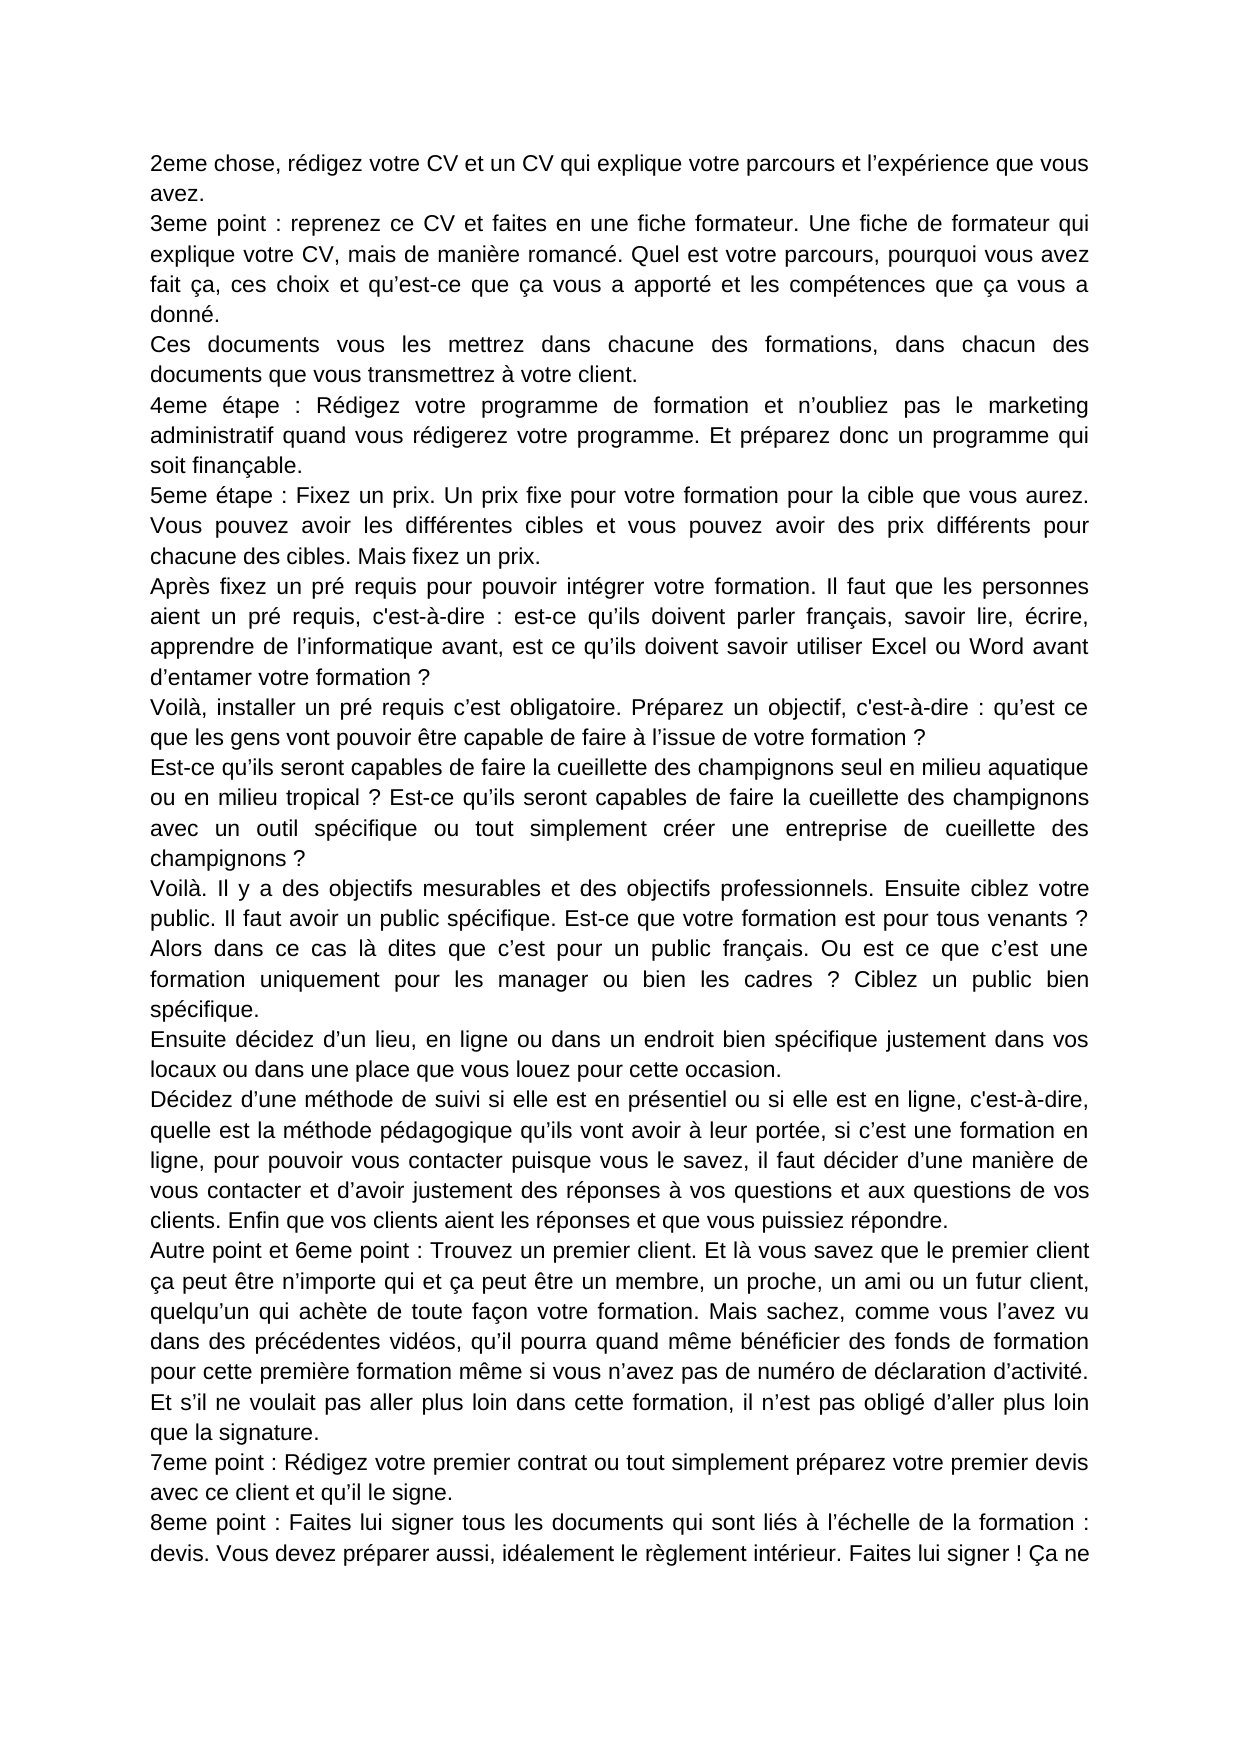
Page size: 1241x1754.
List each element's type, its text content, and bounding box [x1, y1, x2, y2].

text 4eme étape : Rédigez votre programme de formation et n’oubliez pas le marketing administratif quand vous rédigerez votre programme. Et préparez donc un programme qui soit finançable. [150, 392, 1090, 478]
text Voilà, installer un pré requis c’est obligatoire. Préparez un objectif, c'est-à-dire : qu’est ce que les gens vont pouvoir être capable de faire à l’issue de votre formation ? [150, 694, 1090, 750]
text 5eme étape : Fixez un prix. Un prix fixe pour votre formation pour la cible que vous aurez. Vous pouvez avoir les différentes cibles et vous pouvez avoir des prix différents pour chacune des cibles. Mais fixez un prix. [150, 482, 1090, 569]
text Ensuite décidez d’un lieu, en ligne ou dans un endroit bien spécifique justement dans vos locaux ou dans une place que vous louez pour cette occasion. [150, 1026, 1090, 1083]
text Voilà. Il y a des objectifs mesurables et des objectifs professionnels. Ensuite ciblez votre public. Il faut avoir un public spécifique. Est-ce que votre formation est pour tous venants ? Alors dans ce cas là dites que c’est pour un public français. Ou est ce que c’est une formation uniquement pour les manager ou bien les cadres ? Ciblez un public bien spécifique. [150, 875, 1090, 1022]
text 7eme point : Rédigez votre premier contrat ou tout simplement préparez votre premier devis avec ce client et qu’il le signe. [150, 1449, 1090, 1506]
text 3eme point : reprenez ce CV et faites en une fiche formateur. Une fiche de formateur qui explique votre CV, mais de manière romancé. Quel est votre parcours, pourquoi vous avez fait ça, ces choix et qu’est-ce que ça vous a apporté et les compétences que ça vous a donné. [150, 210, 1090, 327]
text Décidez d’une méthode de suivi si elle est en présentiel ou si elle est en ligne, c'est-à-dire, quelle est la méthode pédagogique qu’ils vont avoir à leur portée, si c’est une formation en ligne, pour pouvoir vous contacter puisque vous le savez, il faut décider d’une manière de vous contacter et d’avoir justement des réponses à vos questions et aux questions de vos clients. Enfin que vos clients aient les réponses et que vous puissiez répondre. [150, 1086, 1090, 1234]
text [150, 1509, 1090, 1566]
text Est-ce qu’ils seront capables de faire la cueillette des champignons seul en milieu aquatique ou en milieu tropical ? Est-ce qu’ils seront capables de faire la cueillette des champignons avec un outil spécifique ou tout simplement créer une entreprise de cueillette des champignons ? [150, 754, 1090, 871]
text 2eme chose, rédigez votre CV et un CV qui explique votre parcours et l’expérience que vous avez. [150, 150, 1090, 207]
text Après fixez un pré requis pour pouvoir intégrer votre formation. Il faut que les personnes aient un pré requis, c'est-à-dire : est-ce qu’ils doivent parler français, savoir lire, écrire, apprendre de l’informatique avant, est ce qu’ils doivent savoir utiliser Excel ou Word avant d’entamer votre formation ? [150, 573, 1090, 690]
text Autre point et 6eme point : Trouvez un premier client. Et là vous savez que le premier client ça peut être n’importe qui et ça peut être un membre, un proche, un ami ou un futur client, quelqu’un qui achète de toute façon votre formation. Mais sachez, comme vous l’avez vu dans des précédentes vidéos, qu’il pourra quand même bénéficier des fonds de formation pour cette première formation même si vous n’avez pas de numéro de déclaration d’activité. Et s’il ne voulait pas aller plus loin dans cette formation, il n’est pas obligé d’aller plus loin que la signature. [150, 1237, 1090, 1445]
text Ces documents vous les mettrez dans chacune des formations, dans chacun des documents que vous transmettrez à votre client. [150, 331, 1090, 388]
